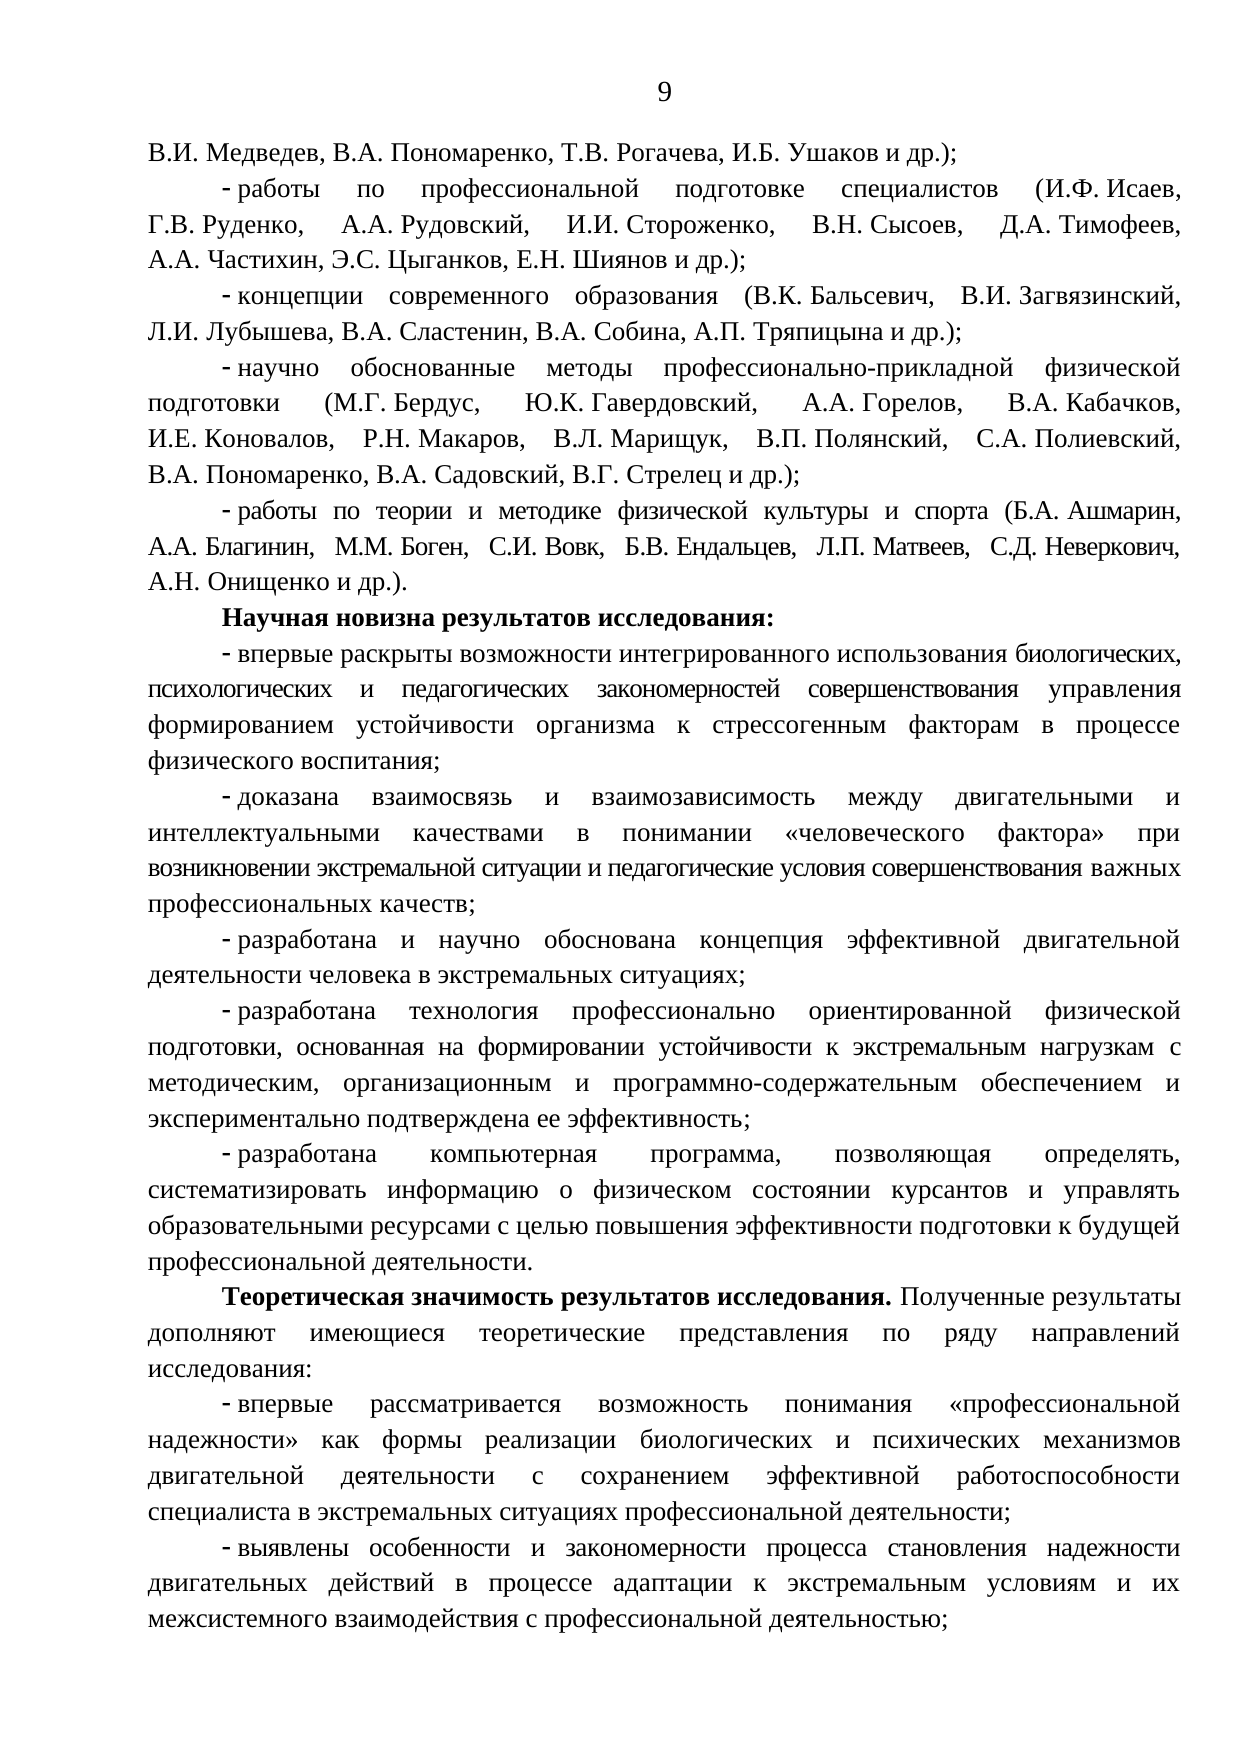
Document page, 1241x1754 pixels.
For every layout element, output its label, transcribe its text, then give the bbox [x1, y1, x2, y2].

text разработана и научно обоснована концепция эффективной двигательной деятельности человека в экстремальных ситуациях; [148, 923, 1181, 990]
text впервые раскрыты возможности интегрированного использования биологических, психологических и педагогических закономерностей совершенствования управления формированием устойчивости организма к стрессогенным факторам в процессе физического воспитания; [148, 637, 1181, 775]
text доказана взаимосвязь и взаимозависимость между двигательными и интеллектуальными качествами в понимании «человеческого фактора» при возникновении экстремальной ситуации и педагогические условия совершенствования важных профессиональных качеств; [148, 780, 1181, 918]
text научно обоснованные методы профессионально-прикладной физической подготовки (М.Г. Бердус, Ю.К. Гавердовский, А.А. Горелов, В.А. Кабачков, И.Е. Коновалов, Р.Н. Макаров, B.Л. Марищук, В.П. Полянский, С.А. Полиевский, В.А. Пономаренко, В.А. Садовский, В.Г. Стрелец и др.); [148, 351, 1181, 489]
text концепции современного образования (В.К. Бальсевич, В.И. Загвязинский, Л.И. Лубышева, В.А. Сластенин, В.А. Собина, А.П. Тряпицына и др.); [148, 279, 1181, 346]
text впервые рассматривается возможность понимания «профессиональной надежности» как формы реализации биологических и психических механизмов двигательной деятельности с сохранением эффективной работоспособности специалиста в экстремальных ситуациях профессиональной деятельности; [148, 1388, 1181, 1526]
text разработана компьютерная программа, позволяющая определять, систематизировать информацию о физическом состоянии курсантов и управлять образовательными ресурсами с целью повышения эффективности подготовки к будущей профессиональной деятельности. [148, 1137, 1181, 1276]
text Теоретическая значимость результатов исследования. Полученные результаты дополняют имеющиеся теоретические представления по ряду направлений исследования: [148, 1347, 1181, 1383]
text выявлены особенности и закономерности процесса становления надежности двигательных действий в процессе адаптации к экстремальным условиям и их межсистемного взаимодействия с профессиональной деятельностью; [148, 1598, 1181, 1633]
text разработана технология профессионально ориентированной физической подготовки, основанная на формировании устойчивости к экстремальным нагрузкам с методическим, организационным и программно-содержательным обеспечением и экспериментально подтверждена ее эффективность; [148, 994, 1181, 1133]
text Теоретическая значимость результатов исследования. Полученные результаты дополняют имеющиеся теоретические представления по ряду направлений исследования: [148, 1280, 1181, 1316]
text работы по теории и методике физической культуры и спорта (Б.А. Ашмарин, А.А. Благинин, М.М. Боген, С.И. Вовк, Б.В. Ендальцев, Л.П. Матвеев, С.Д. Неверкович, А.Н. Онищенко и др.). [148, 494, 1181, 596]
text выявлены особенности и закономерности процесса становления надежности двигательных действий в процессе адаптации к экстремальным условиям и их межсистемного взаимодействия с профессиональной деятельностью; [148, 1531, 1181, 1566]
text Научная новизна результатов исследования: [148, 601, 1181, 632]
text работы по профессиональной подготовке специалистов (И.Ф. Исаев, Г.В. Руденко, А.А. Рудовский, И.И. Стороженко, В.Н. Сысоев, Д.А. Тимофеев, А.А. Частихин, Э.С. Цыганков, Е.Н. Шиянов и др.); [148, 172, 1181, 274]
